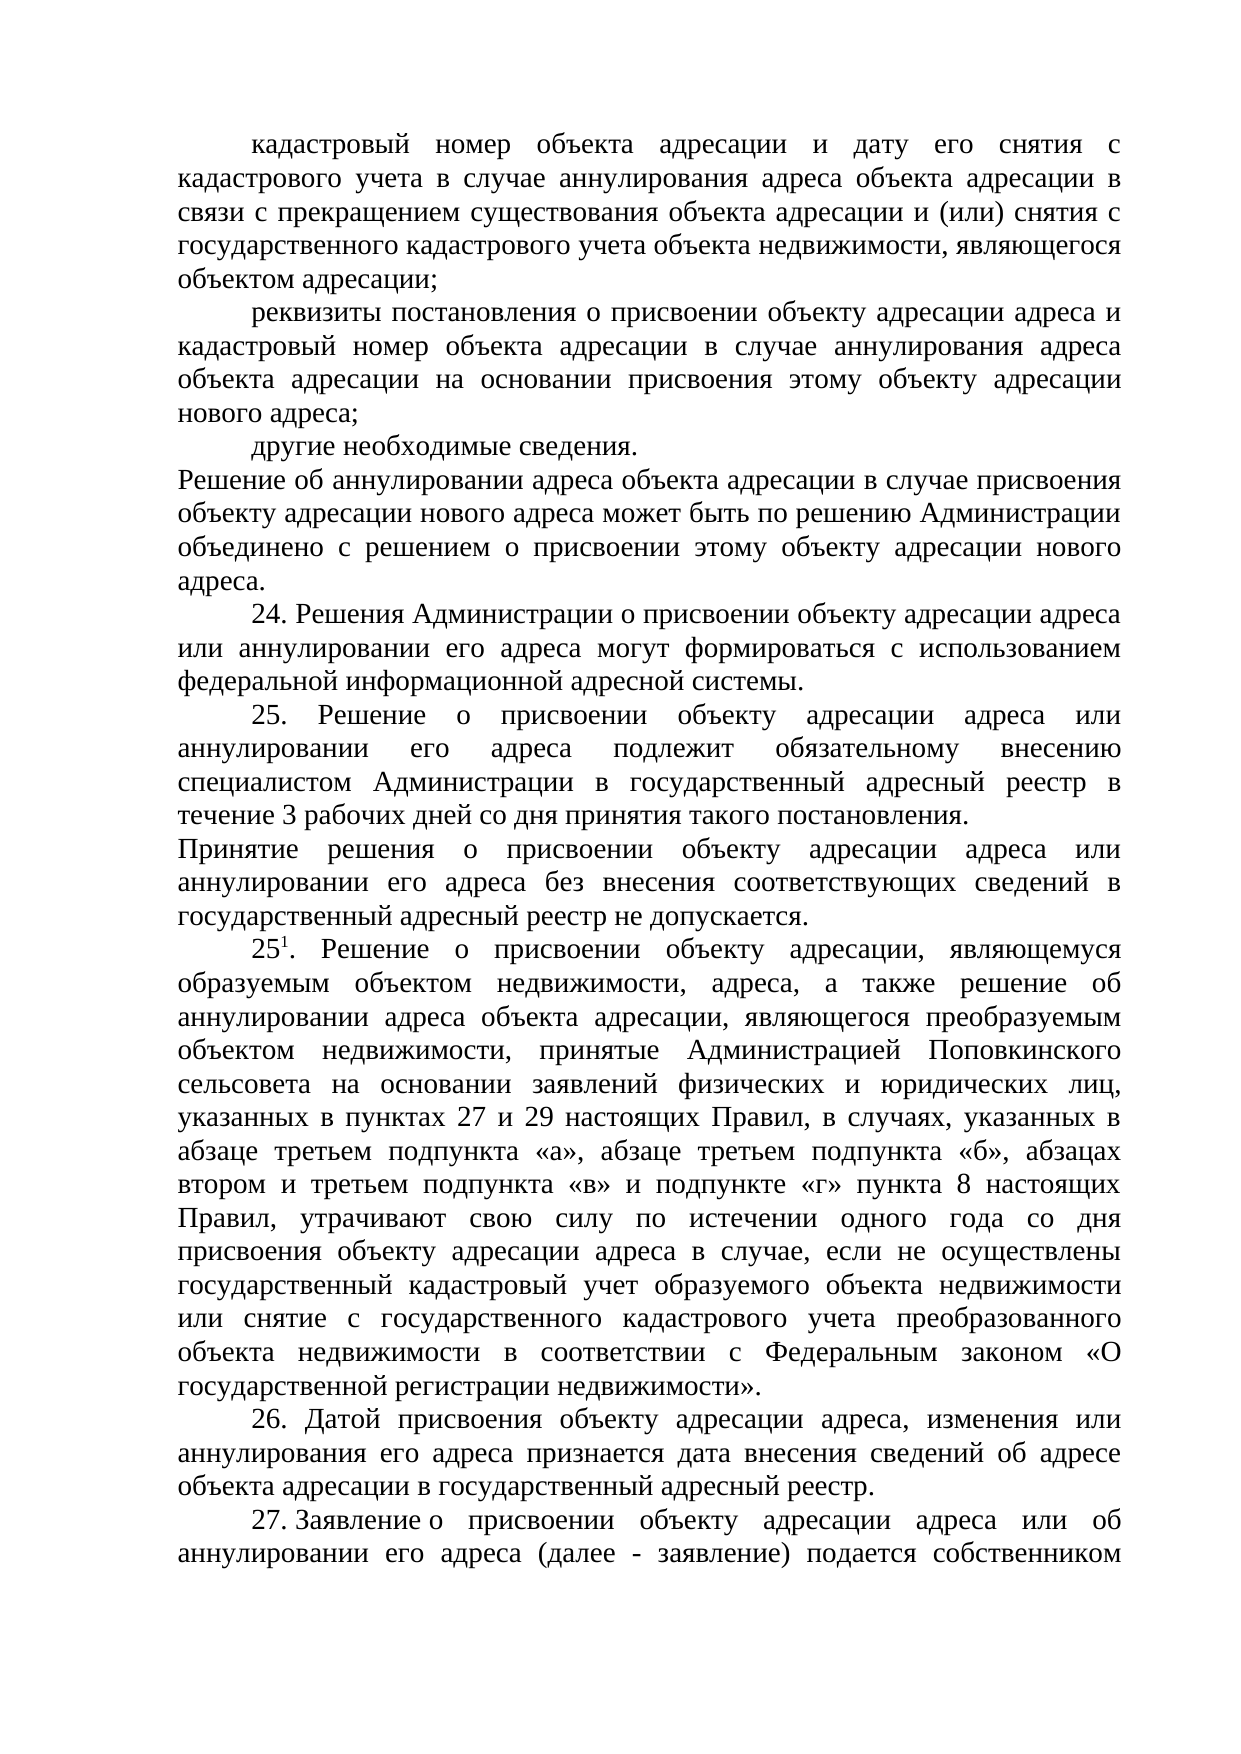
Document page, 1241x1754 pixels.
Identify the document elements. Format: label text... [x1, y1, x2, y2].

text 26. Датой присвоения объекту адресации адреса, изменения или аннулирования его адреса признается дата внесения сведений об адресе объекта адресации в государственный адресный реестр. [177, 1401, 1122, 1502]
text 251. Решение о присвоении объекту адресации, являющемуся образуемым объектом недвижимости, адреса, а также решение об аннулировании адреса объекта адресации, являющегося преобразуемым объектом недвижимости, принятые Администрацией Поповкинского сельсовета на основании заявлений физических и юридических лиц, указанных в пунктах 27 и 29 настоящих Правил, в случаях, указанных в абзаце третьем подпункта «а», абзаце третьем подпункта «б», абзацах втором и третьем подпункта «в» и подпункте «г» пункта 8 настоящих Правил, утрачивают свою силу по истечении одного года со дня присвоения объекту адресации адреса в случае, если не осуществлены государственный кадастровый учет образуемого объекта недвижимости или снятие с государственного кадастрового учета преобразованного объекта недвижимости в соответствии с Федеральным законом «О государственной регистрации недвижимости». [177, 932, 1122, 1401]
text Принятие решения о присвоении объекту адресации адреса или аннулировании его адреса без внесения соответствующих сведений в государственный адресный реестр не допускается. [177, 831, 1122, 932]
text кадастровый номер объекта адресации и дату его снятия с кадастрового учета в случае аннулирования адреса объекта адресации в связи с прекращением существования объекта адресации и (или) снятия с государственного кадастрового учета объекта недвижимости, являющегося объектом адресации; [177, 127, 1122, 294]
text 25. Решение о присвоении объекту адресации адреса или аннулировании его адреса подлежит обязательному внесению специалистом Администрации в государственный адресный реестр в течение 3 рабочих дней со дня принятия такого постановления. [177, 697, 1122, 831]
text 24. Решения Администрации о присвоении объекту адресации адреса или аннулировании его адреса могут формироваться с использованием федеральной информационной адресной системы. [177, 596, 1122, 697]
text Решение об аннулировании адреса объекта адресации в случае присвоения объекту адресации нового адреса может быть по решению Администрации объединено с решением о присвоении этому объекту адресации нового адреса. [177, 462, 1122, 596]
text реквизиты постановления о присвоении объекту адресации адреса и кадастровый номер объекта адресации в случае аннулирования адреса объекта адресации на основании присвоения этому объекту адресации нового адреса; [177, 294, 1122, 428]
text другие необходимые сведения. [177, 428, 1122, 462]
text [177, 1502, 1122, 1569]
